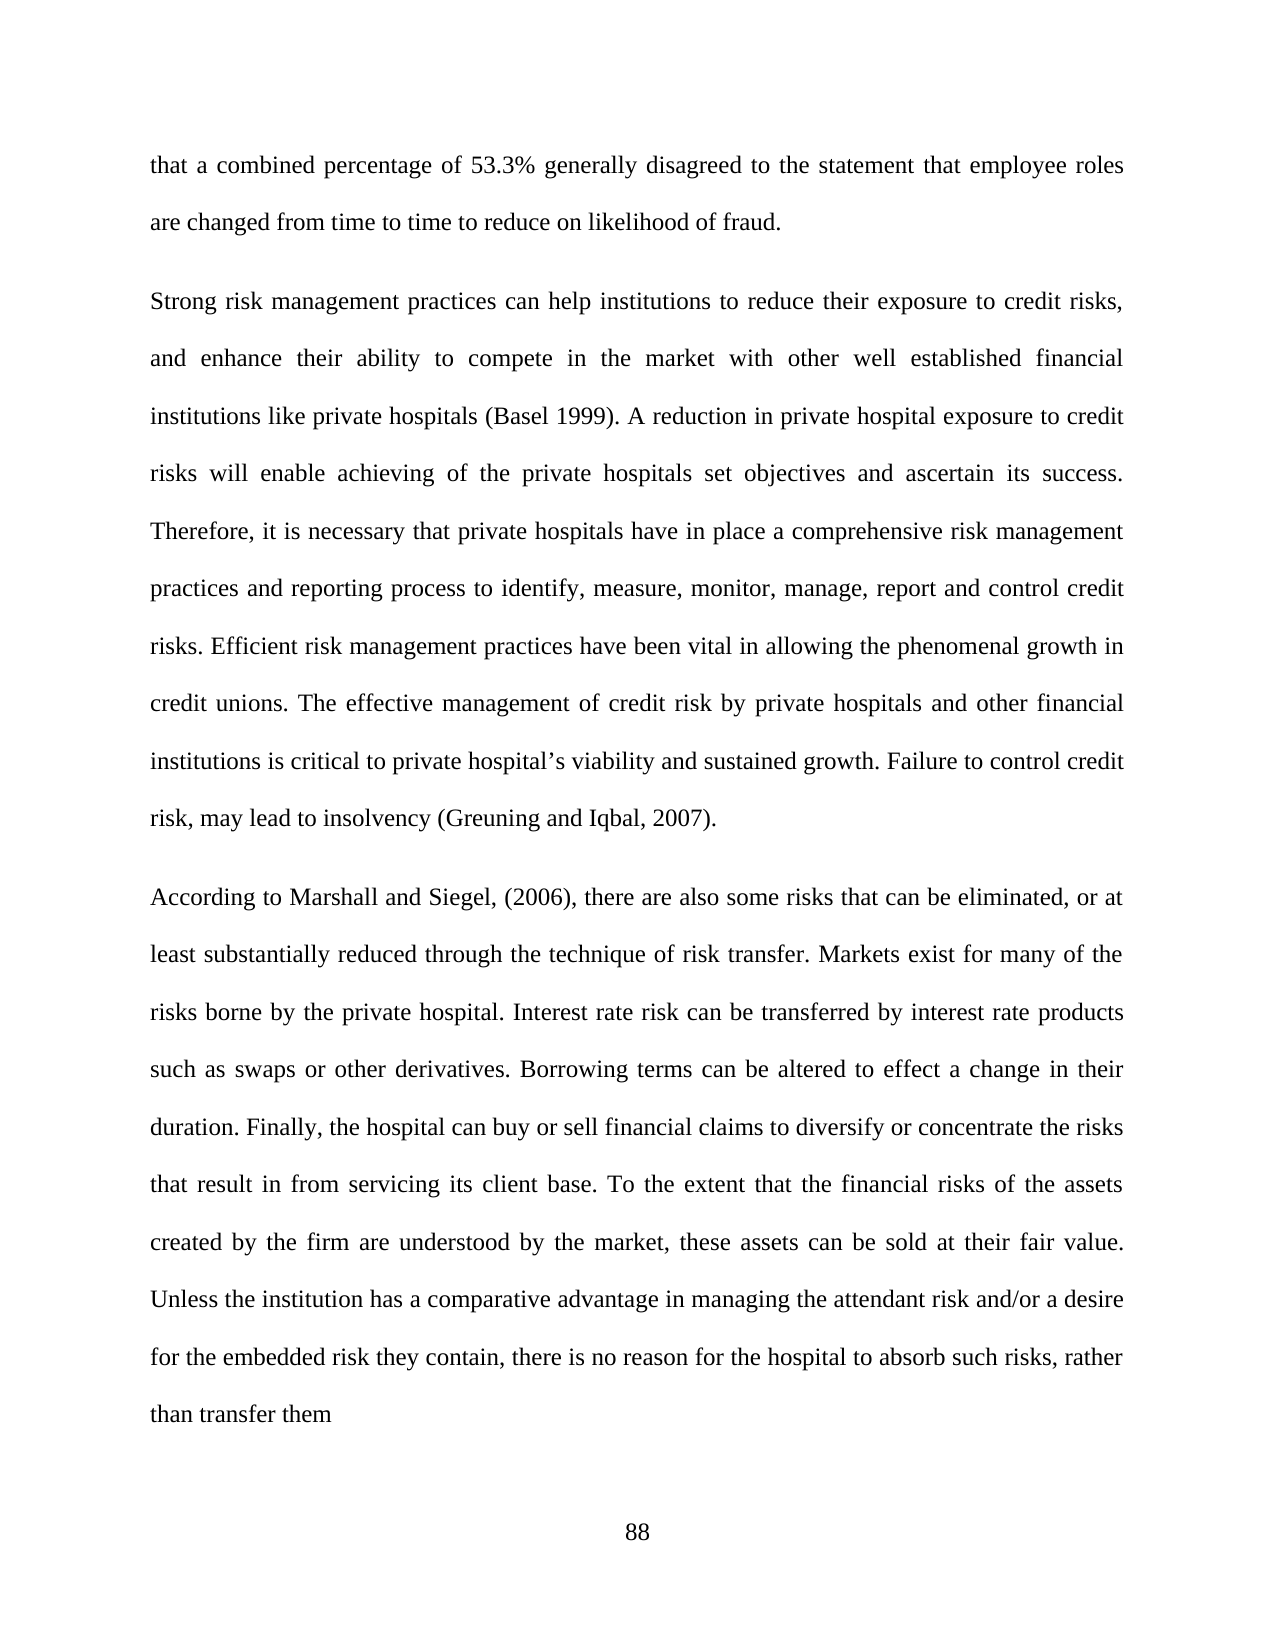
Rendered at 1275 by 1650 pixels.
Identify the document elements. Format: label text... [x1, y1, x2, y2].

text Strong risk management practices can help institutions to reduce their exposure to credit risks, and enhance their ability to compete in the market with other well established financial institutions like private hospitals (Basel 1999). A reduction in private hospital exposure to credit risks will enable achieving of the private hospitals set objectives and ascertain its success. Therefore, it is necessary that private hospitals have in place a comprehensive risk management practices and reporting process to identify, measure, monitor, manage, report and control credit risks. Efficient risk management practices have been vital in allowing the phenomenal growth in credit unions. The effective management of credit risk by private hospitals and other financial institutions is critical to private hospital’s viability and sustained growth. Failure to control credit risk, may lead to insolvency (Greuning and Iqbal, 2007). [150, 286, 1125, 832]
text According to Marshall and Siegel, (2006), there are also some risks that can be eliminated, or at least substantially reduced through the technique of risk transfer. Markets exist for many of the risks borne by the private hospital. Interest rate risk can be transferred by interest rate products such as swaps or other derivatives. Borrowing terms can be altered to effect a change in their duration. Finally, the hospital can buy or sell financial claims to diversify or concentrate the risks that result in from servicing its client base. To the extent that the financial risks of the assets created by the firm are understood by the market, these assets can be sold at their fair value. Unless the institution has a comparative advantage in managing the attendant risk and/or a desire for the embedded risk they contain, there is no reason for the hospital to absorb such risks, rather than transfer them [150, 882, 1125, 1428]
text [150, 150, 1125, 236]
